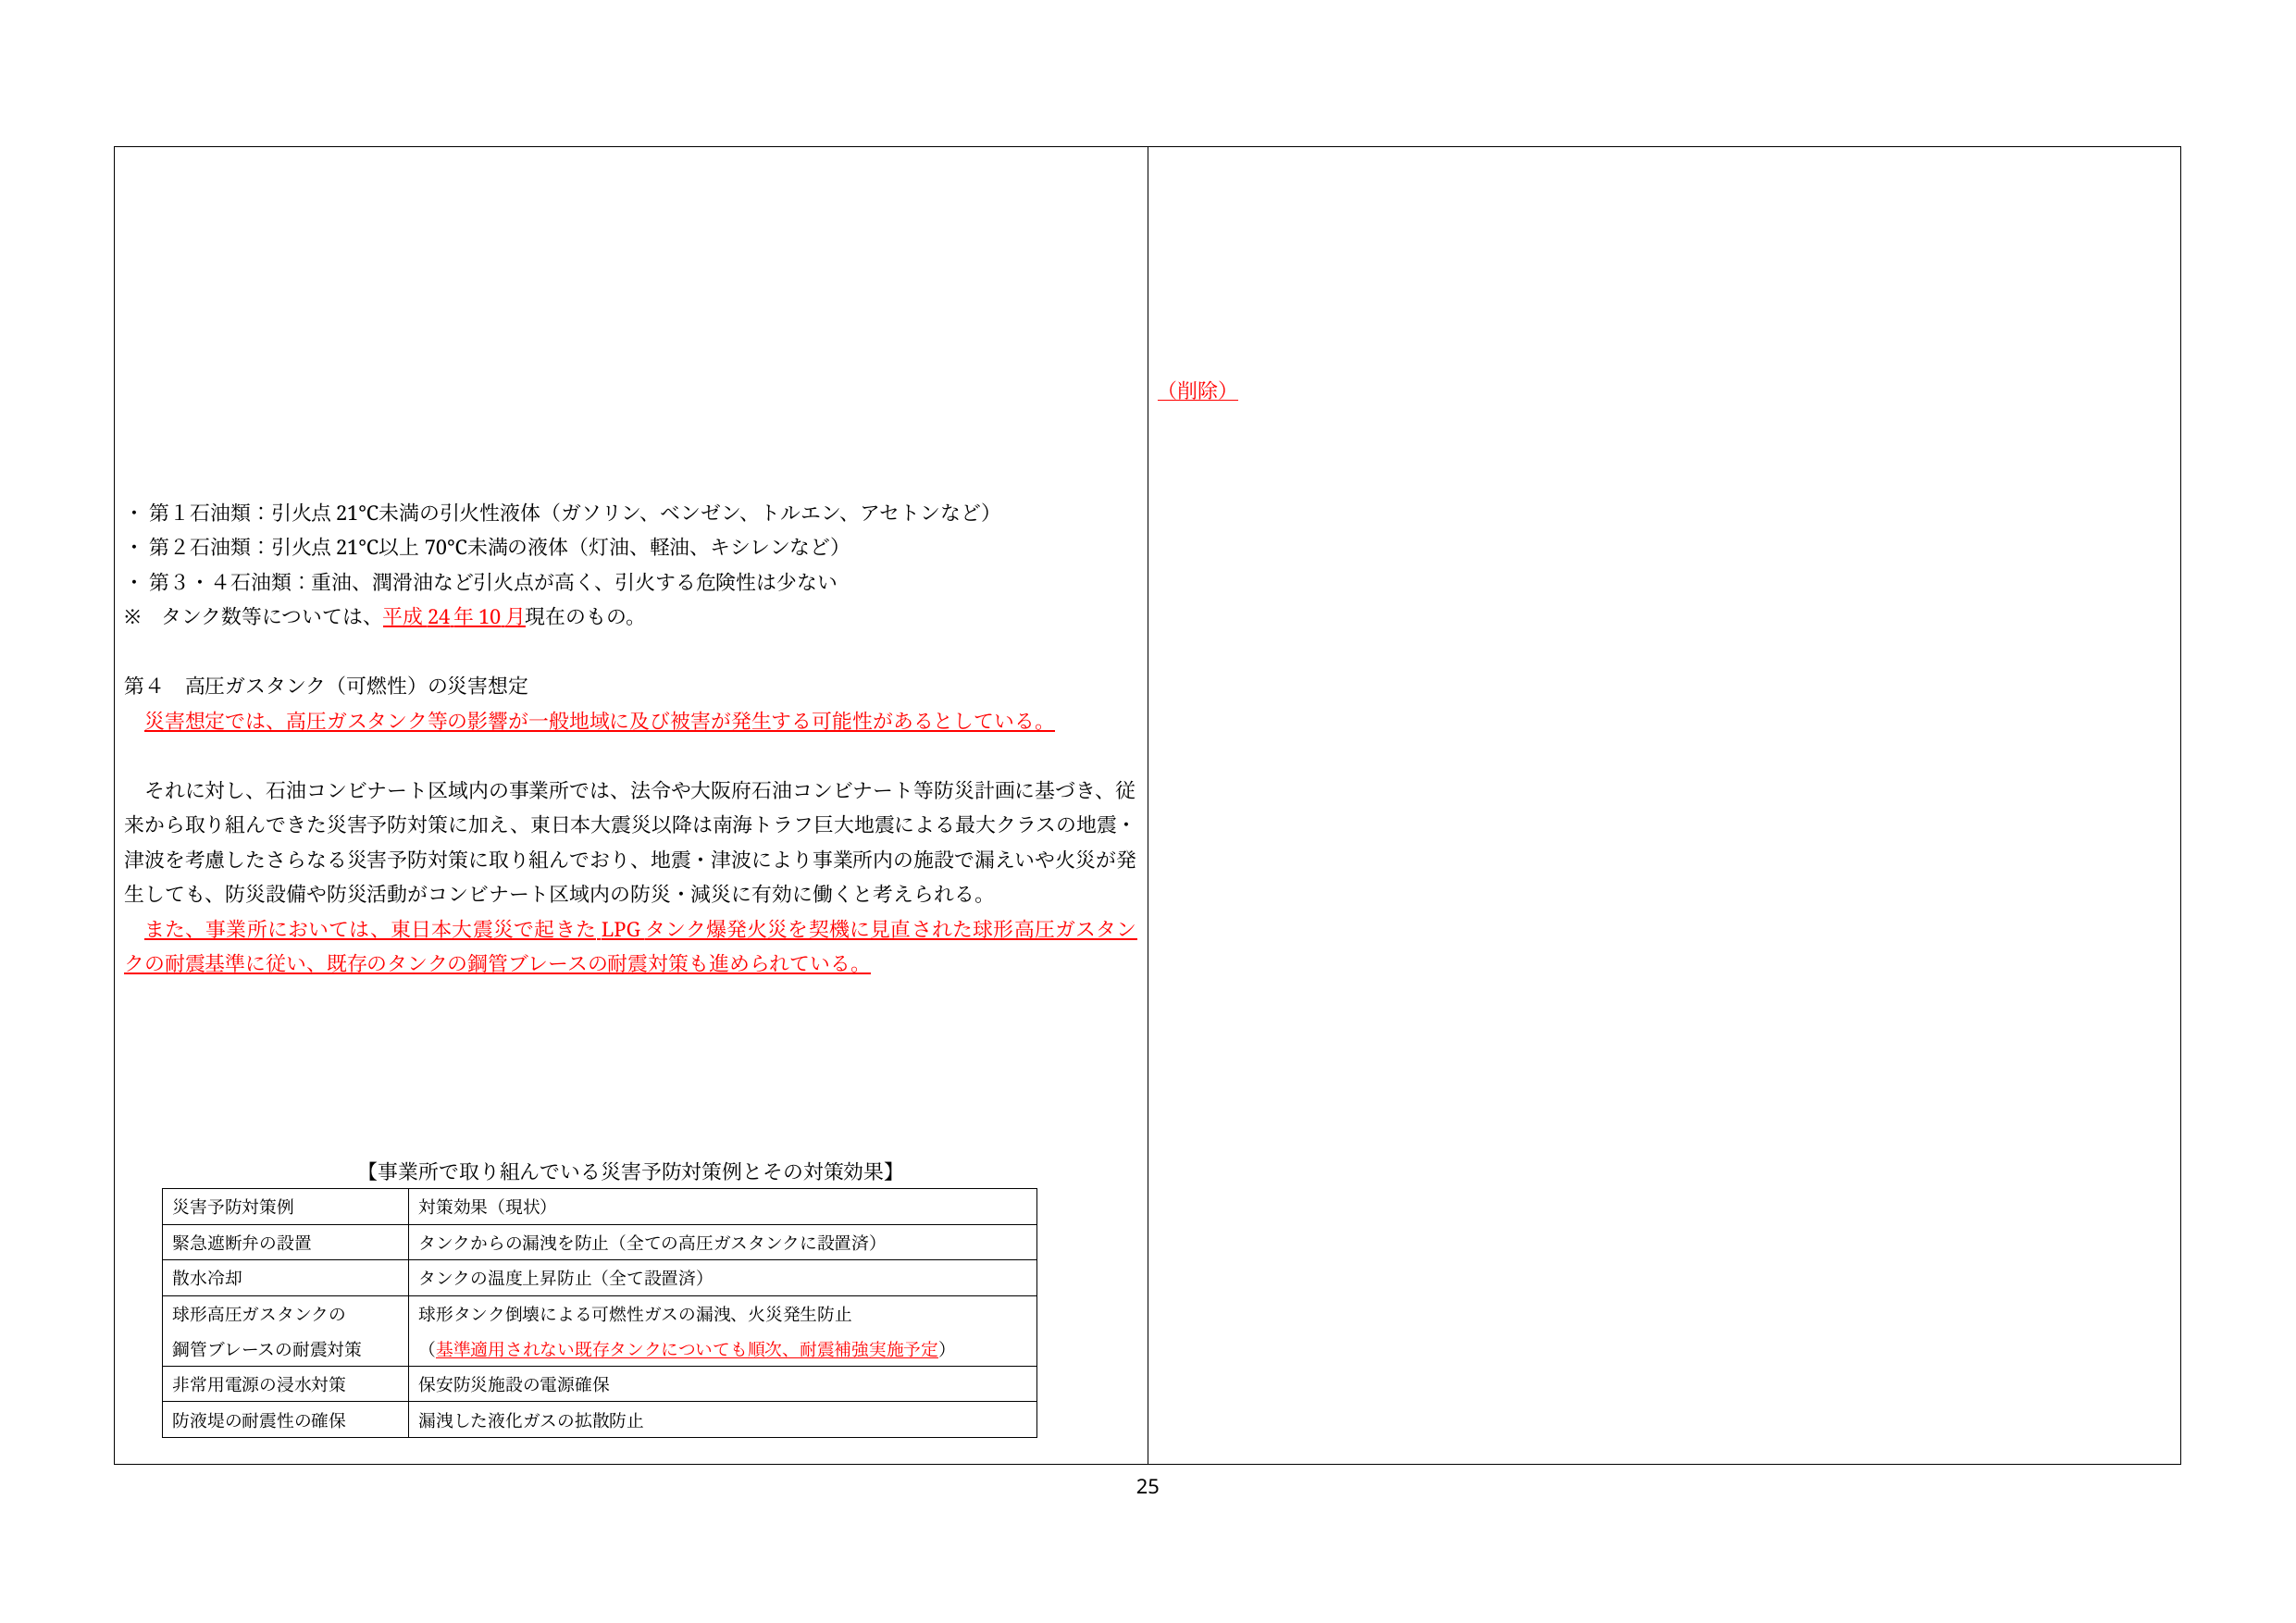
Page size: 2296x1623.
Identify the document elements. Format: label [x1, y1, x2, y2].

table_cell [1148, 147, 2180, 1464]
table_cell [115, 147, 1148, 1464]
